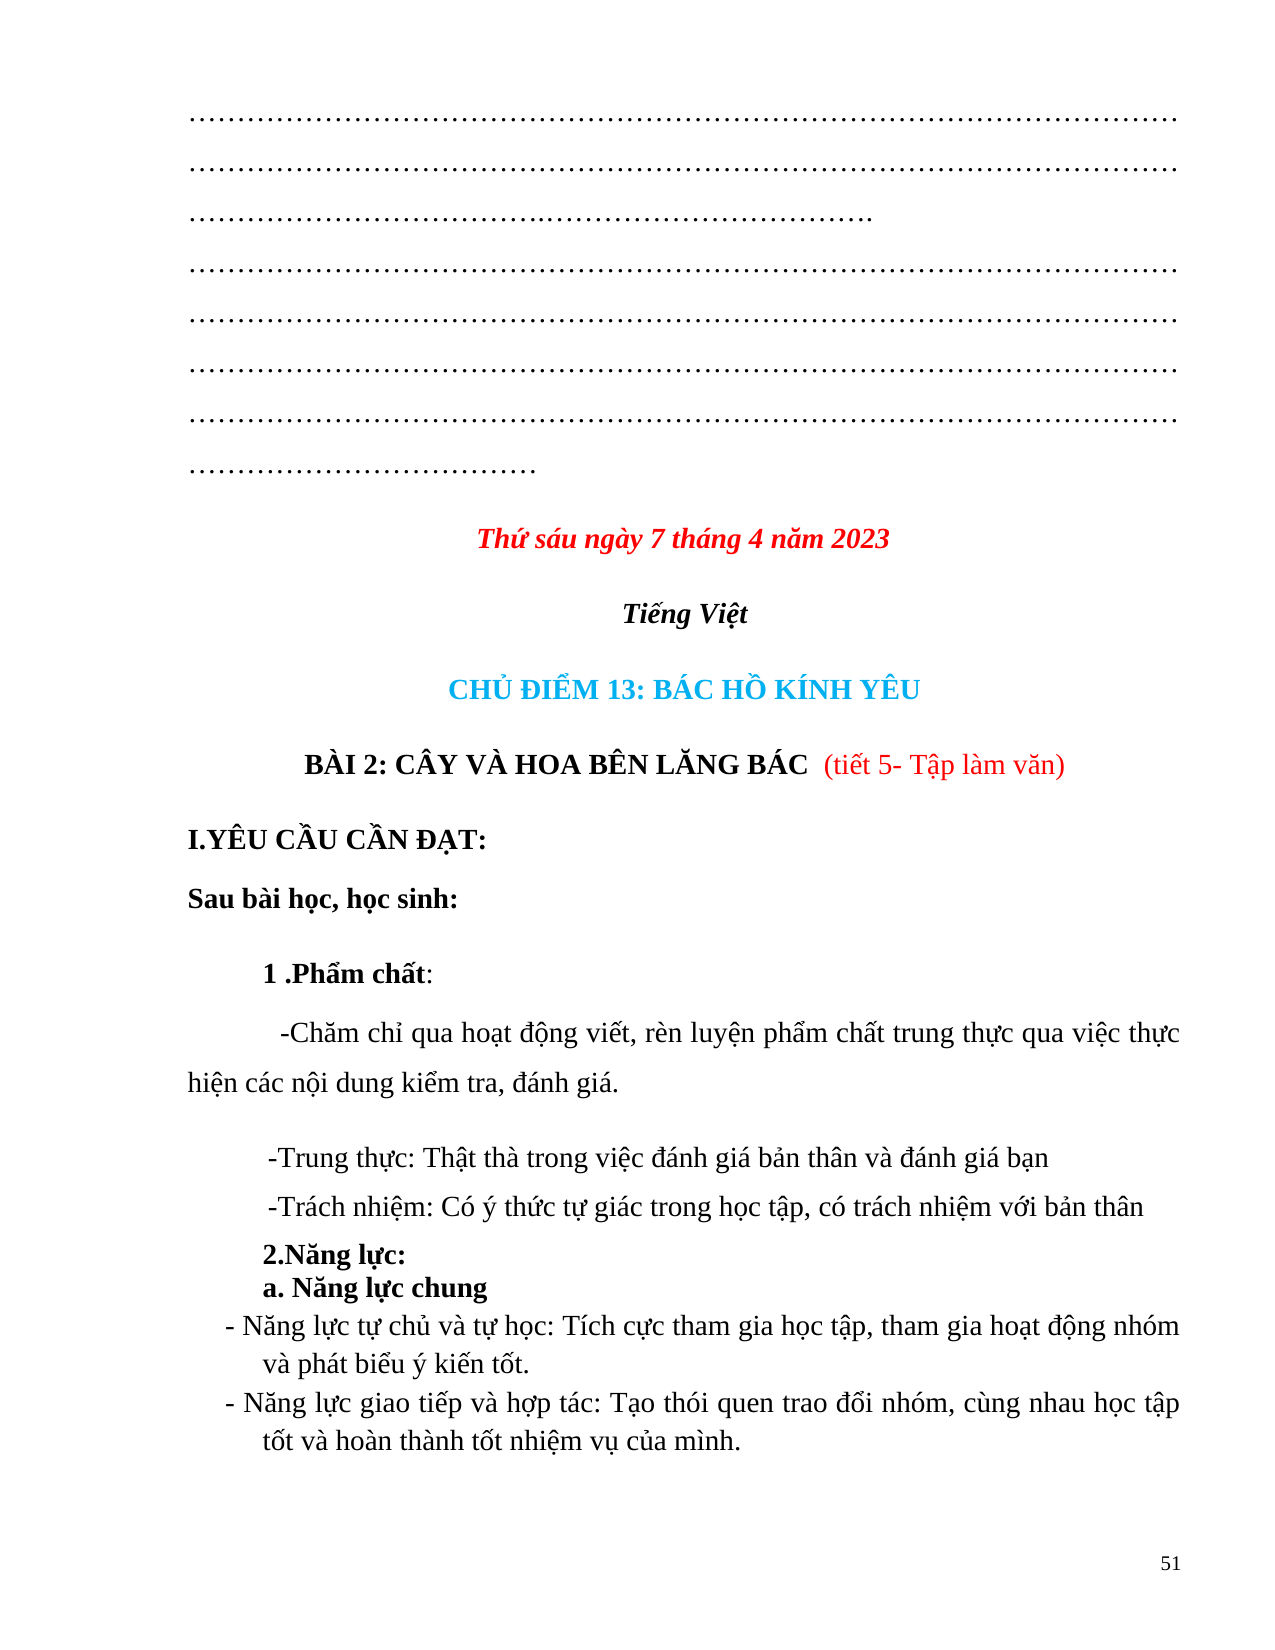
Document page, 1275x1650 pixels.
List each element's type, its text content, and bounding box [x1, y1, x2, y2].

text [187, 94, 1181, 479]
text -Trách nhiệm: Có ý thức tự giác trong học tập, có trách nhiệm với bản thân [187, 1189, 1181, 1222]
text 1 .Phẩm chất: [187, 956, 1181, 990]
text Tiếng Việt [187, 597, 1181, 630]
text -Chăm chỉ qua hoạt động viết, rèn luyện phẩm chất trung thực qua việc thực hiện các nội dung kiểm tra, đánh giá. [187, 1015, 1181, 1099]
text Sau bài học, học sinh: [187, 881, 1181, 914]
text CHỦ ĐIỂM 13: BÁC HỒ KÍNH YÊU [187, 672, 1181, 705]
text BÀI 2: CÂY VÀ HOA BÊN LĂNG BÁC (tiết 5- Tập làm văn) [187, 747, 1181, 781]
text I.YÊU CẦU CẦN ĐẠT: [187, 822, 1181, 856]
text a. Năng lực chung [262, 1270, 1181, 1304]
text 2.Năng lực: [234, 1237, 1181, 1270]
list - Năng lực giao tiếp và hợp tác: Tạo thói quen trao đổi nhóm, cùng nhau học tập tốt và hoàn thành tốt nhiệm vụ của mình. [225, 1385, 1181, 1457]
list - Năng lực tự chủ và tự học: Tích cực tham gia học tập, tham gia hoạt động nhóm và phát biểu ý kiến tốt. [225, 1308, 1181, 1380]
text -Trung thực: Thật thà trong việc đánh giá bản thân và đánh giá bạn [187, 1141, 1181, 1174]
text Thứ sáu ngày 7 tháng 4 năm 2023 [187, 521, 1181, 555]
